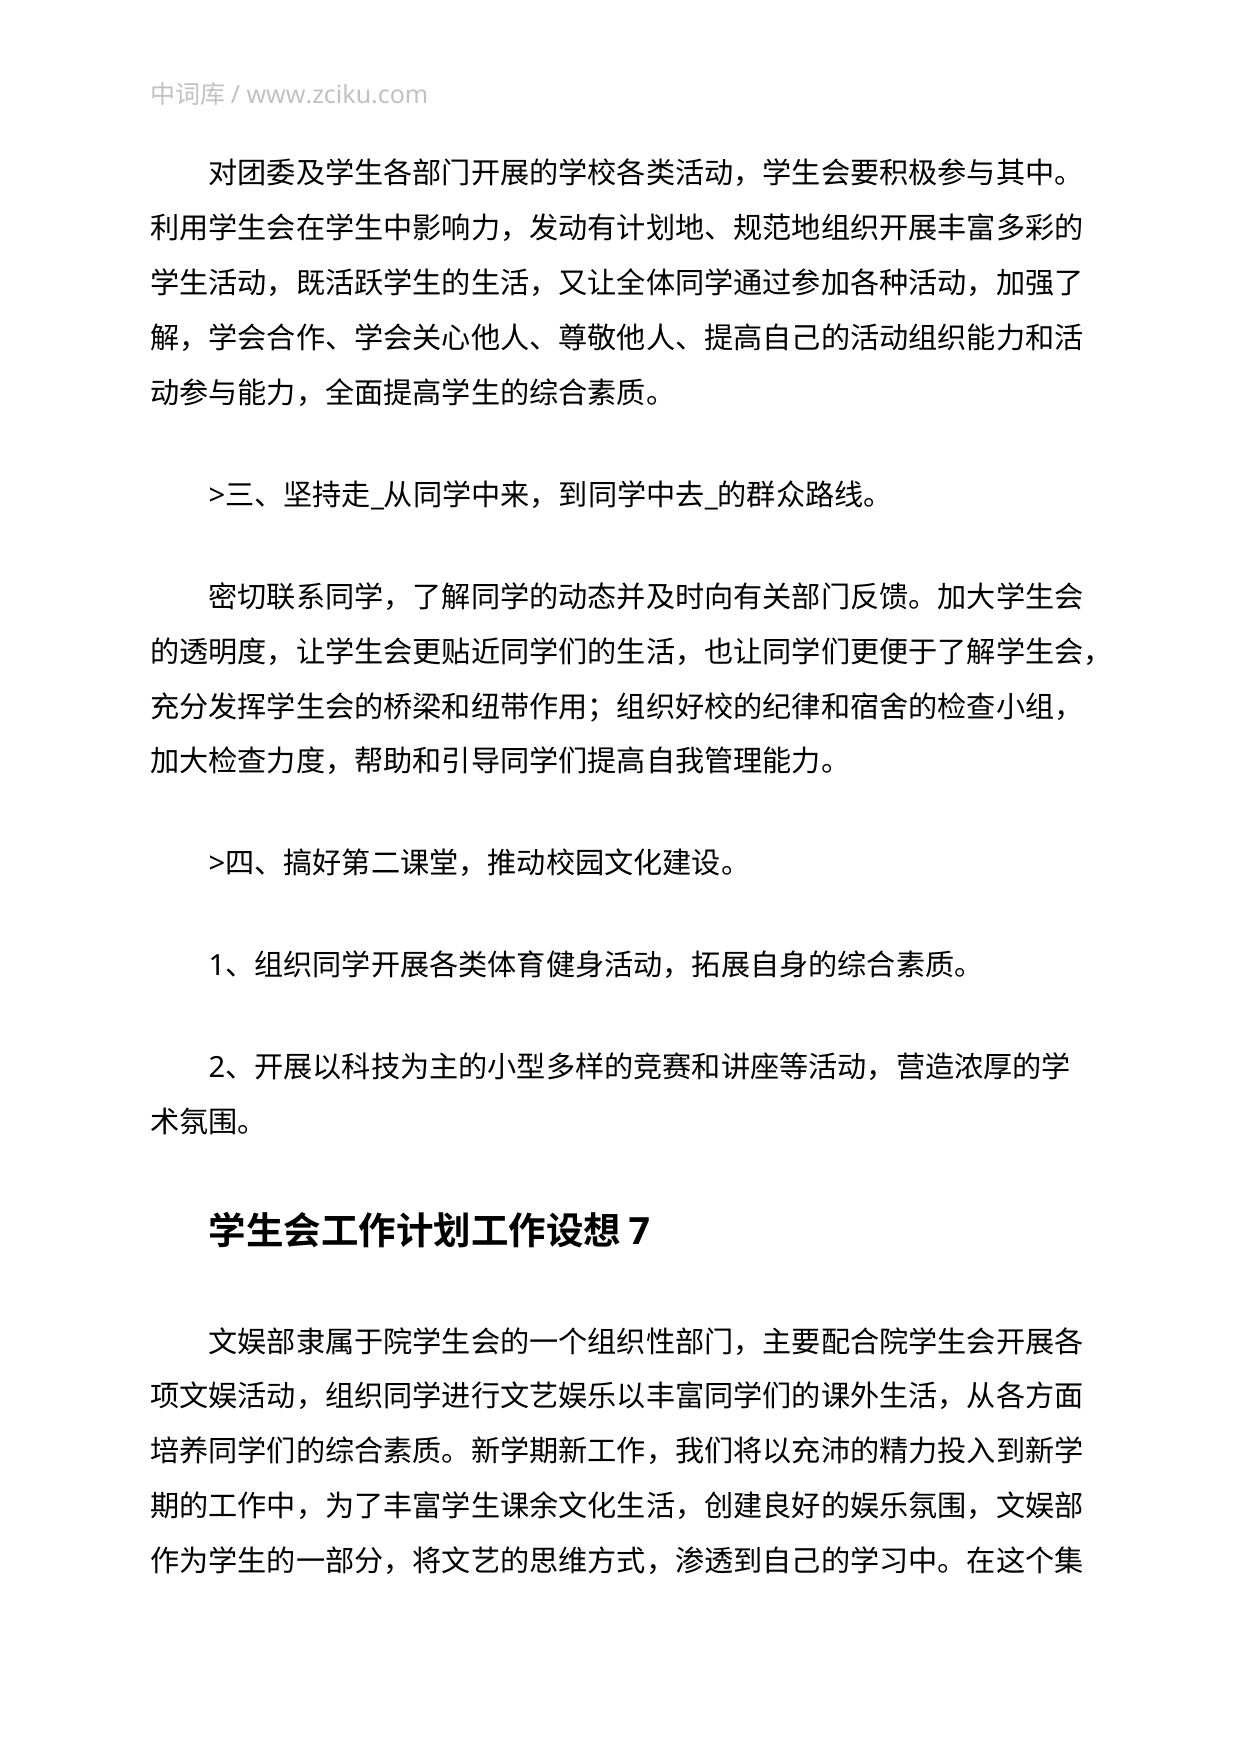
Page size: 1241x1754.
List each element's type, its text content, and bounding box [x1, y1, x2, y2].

text >四、搞好第二课堂，推动校园文化建设。 [150, 840, 1090, 882]
text >三、坚持走_从同学中来，到同学中去_的群众路线。 [150, 471, 1090, 514]
text 1、组织同学开展各类体育健身活动，拓展自身的综合素质。 [150, 942, 1090, 984]
text 2、开展以科技为主的小型多样的竞赛和讲座等活动，营造浓厚的学术氛围。 [150, 1044, 1090, 1141]
text 密切联系同学，了解同学的动态并及时向有关部门反馈。加大学生会的透明度，让学生会更贴近同学们的生活，也让同学们更便于了解学生会，充分发挥学生会的桥梁和纽带作用；组织好校的纪律和宿舍的检查小组，加大检查力度，帮助和引导同学们提高自我管理能力。 [150, 573, 1090, 780]
text 对团委及学生各部门开展的学校各类活动，学生会要积极参与其中。利用学生会在学生中影响力，发动有计划地、规范地组织开展丰富多彩的学生活动，既活跃学生的生活，又让全体同学通过参加各种活动，加强了解，学会合作、学会关心他人、尊敬他人、提高自己的活动组织能力和活动参与能力，全面提高学生的综合素质。 [150, 150, 1090, 412]
text 学生会工作计划工作设想7 [150, 1201, 1090, 1255]
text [150, 1318, 1090, 1580]
